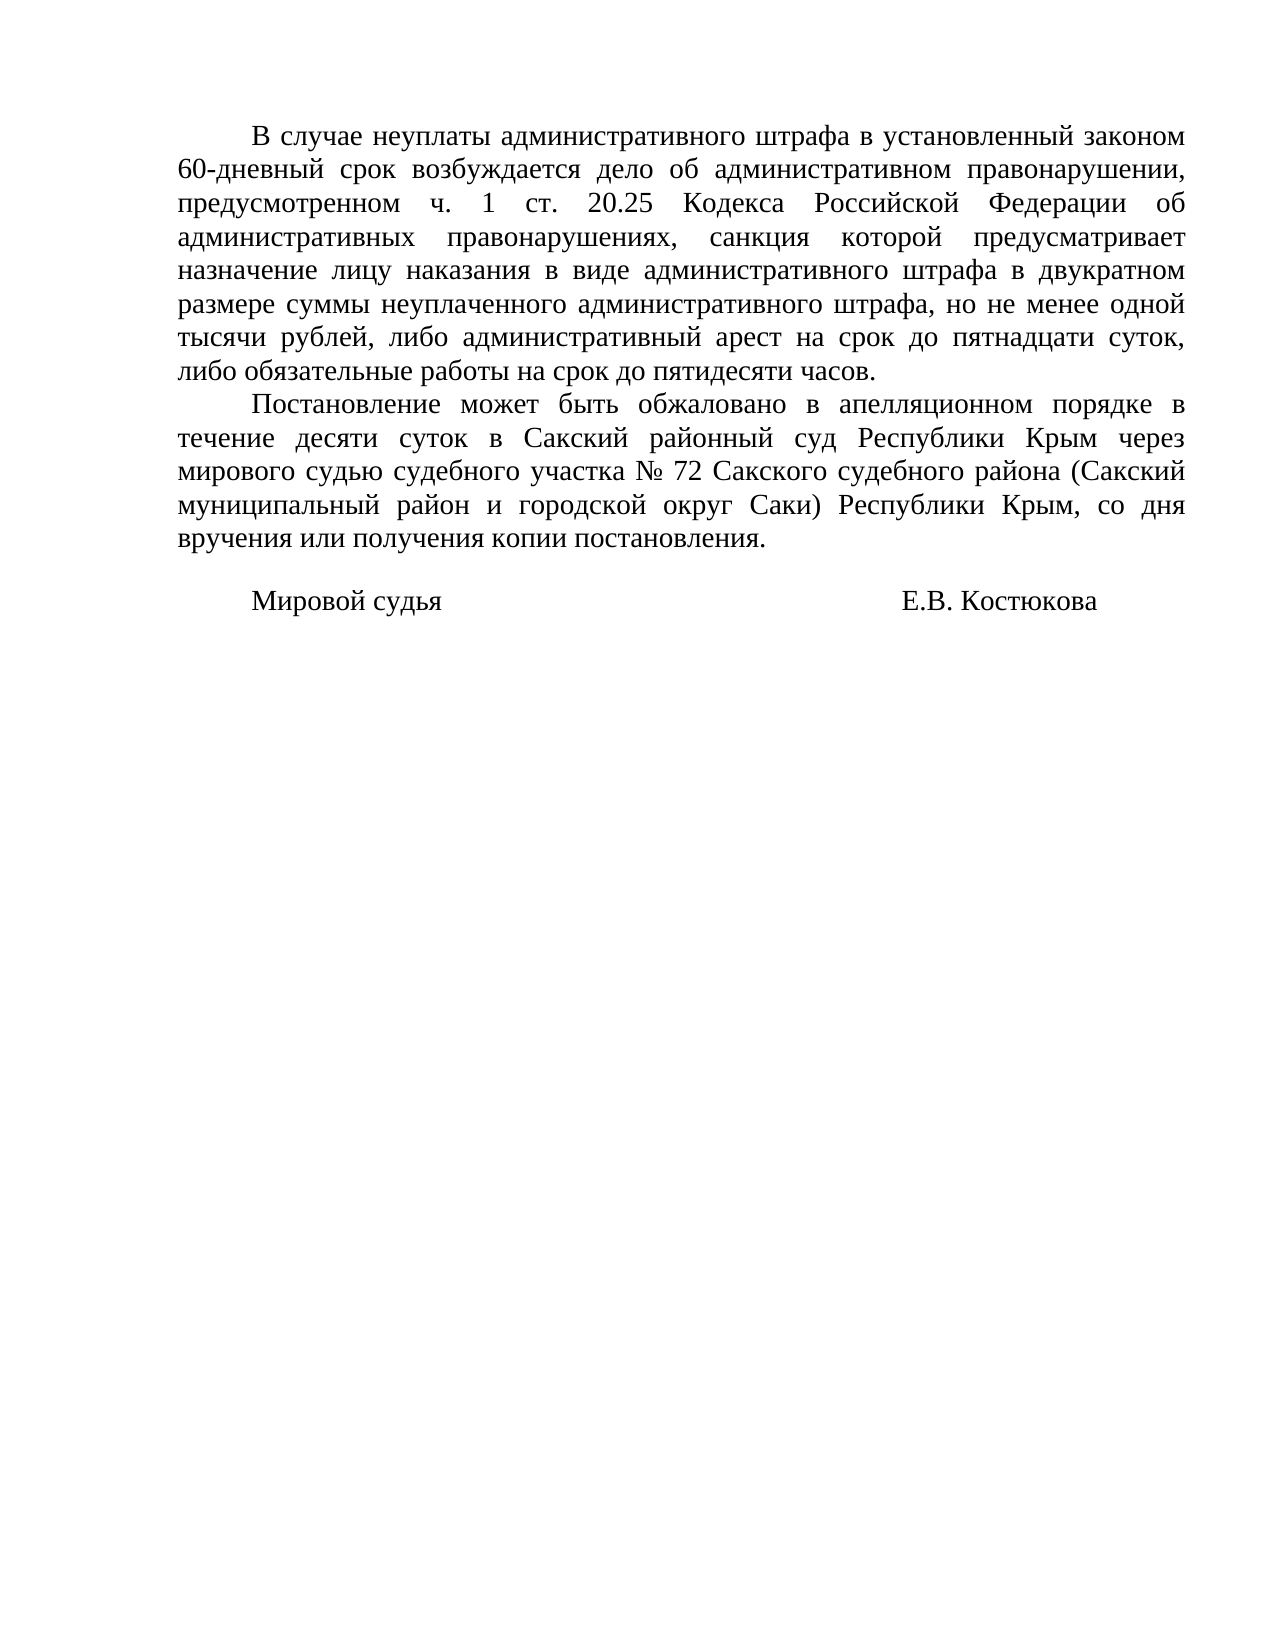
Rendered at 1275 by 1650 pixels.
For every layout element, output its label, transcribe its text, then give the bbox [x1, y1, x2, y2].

text Мировой судья Е.В. Костюкова [177, 583, 1186, 616]
text Постановление может быть обжаловано в апелляционном порядке в течение десяти суток в Сакский районный суд Республики Крым через мирового судью судебного участка № 72 Сакского судебного района (Сакский муниципальный район и городской округ Саки) Республики Крым, со дня вручения или получения копии постановления. [177, 386, 1186, 554]
text В случае неуплаты административного штрафа в установленный законом 60-дневный срок возбуждается дело об административном правонарушении, предусмотренном ч. 1 ст. 20.25 Кодекса Российской Федерации об административных правонарушениях, санкция которой предусматривает назначение лицу наказания в виде административного штрафа в двукратном размере суммы неуплаченного административного штрафа, но не менее одной тысячи рублей, либо административный арест на срок до пятнадцати суток, либо обязательные работы на срок до пятидесяти часов. [177, 118, 1186, 386]
